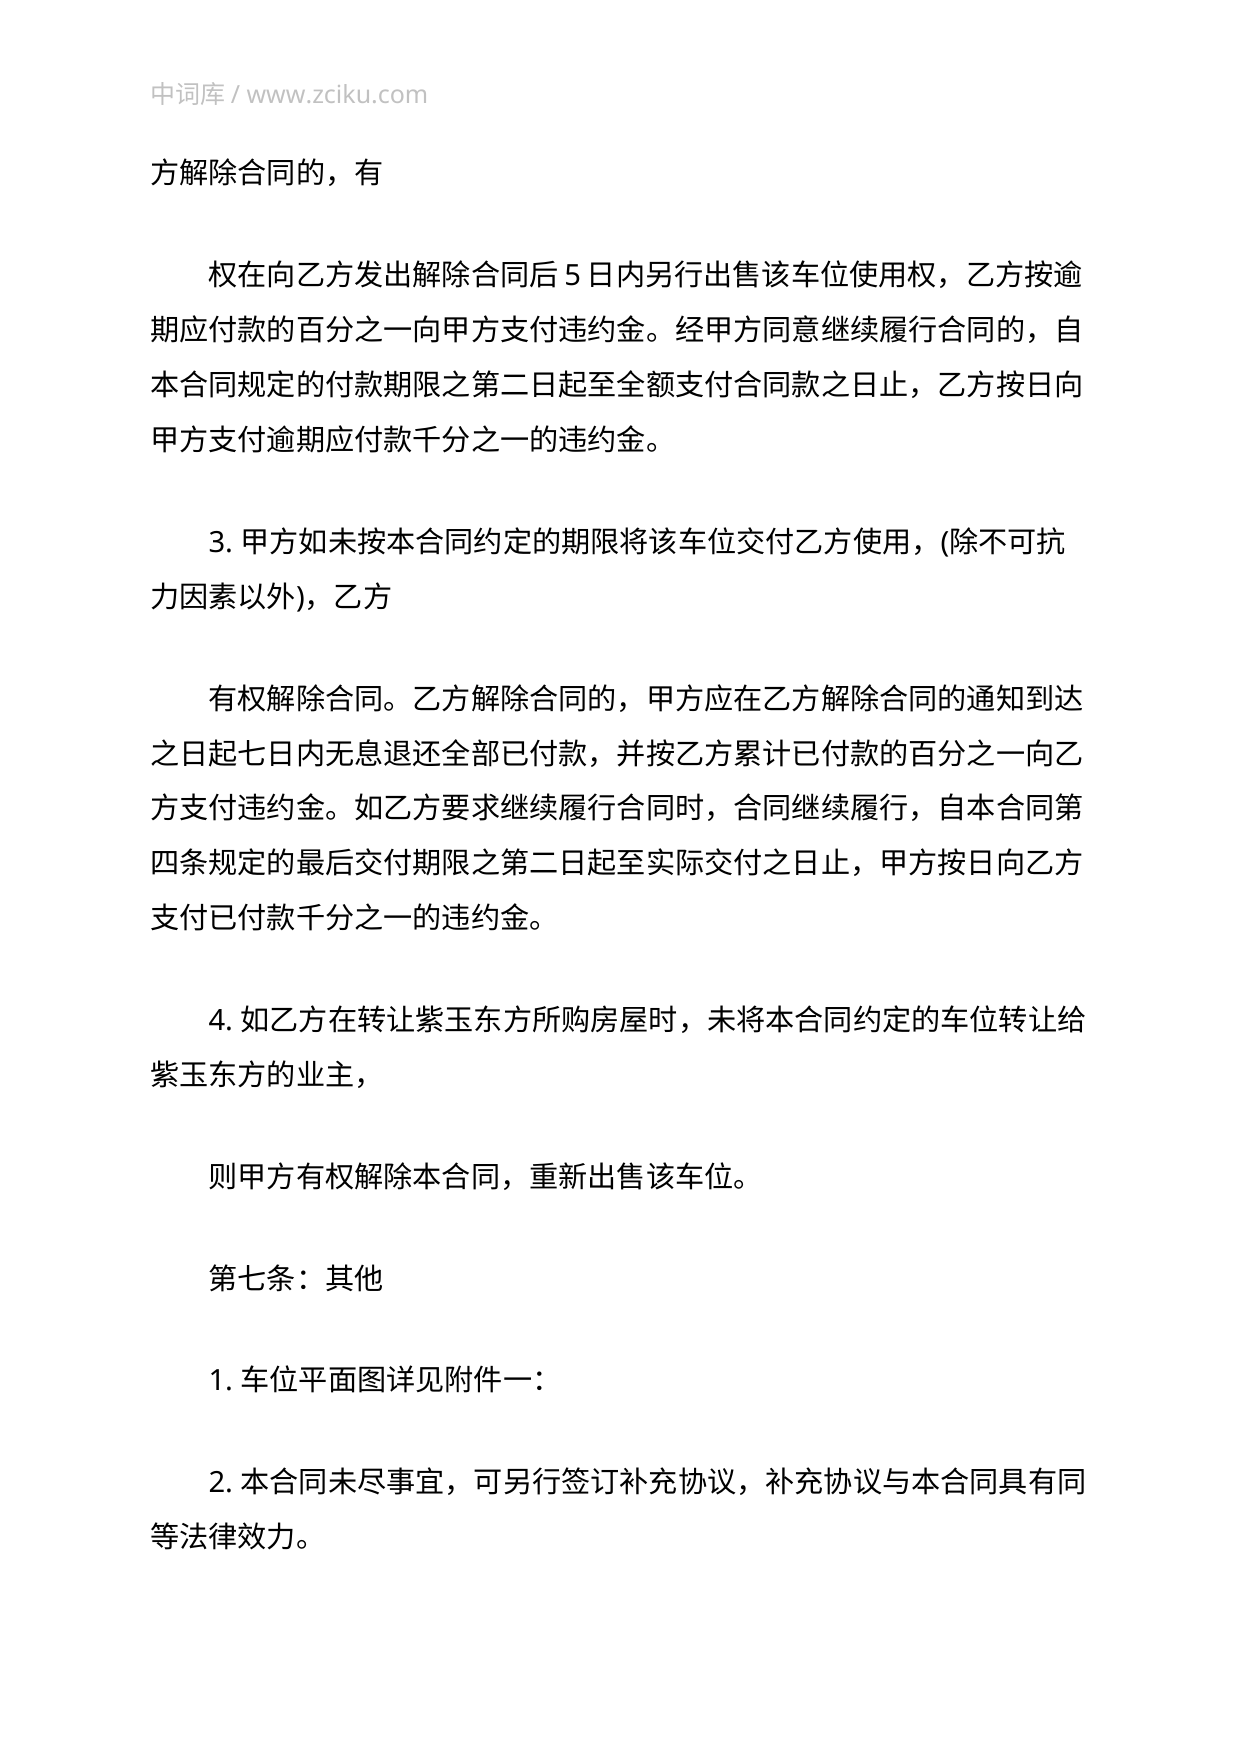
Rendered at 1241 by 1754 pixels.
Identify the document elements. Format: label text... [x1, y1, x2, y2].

text 则甲方有权解除本合同，重新出售该车位。 [150, 1153, 1090, 1196]
text 权在向乙方发出解除合同后5日内另行出售该车位使用权，乙方按逾期应付款的百分之一向甲方支付违约金。经甲方同意继续履行合同的，自本合同规定的付款期限之第二日起至全额支付合同款之日止，乙方按日向甲方支付逾期应付款千分之一的违约金。 [150, 252, 1090, 459]
text 2. 本合同未尽事宜，可另行签订补充协议，补充协议与本合同具有同等法律效力。 [150, 1459, 1090, 1556]
text 有权解除合同。乙方解除合同的，甲方应在乙方解除合同的通知到达之日起七日内无息退还全部已付款，并按乙方累计已付款的百分之一向乙方支付违约金。如乙方要求继续履行合同时，合同继续履行，自本合同第四条规定的最后交付期限之第二日起至实际交付之日止，甲方按日向乙方支付已付款千分之一的违约金。 [150, 675, 1090, 937]
text 4. 如乙方在转让紫玉东方所购房屋时，未将本合同约定的车位转让给紫玉东方的业主， [150, 997, 1090, 1094]
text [150, 150, 1090, 192]
text 3. 甲方如未按本合同约定的期限将该车位交付乙方使用，(除不可抗力因素以外)，乙方 [150, 518, 1090, 616]
text 第七条：其他 [150, 1255, 1090, 1297]
text 1. 车位平面图详见附件一： [150, 1357, 1090, 1399]
